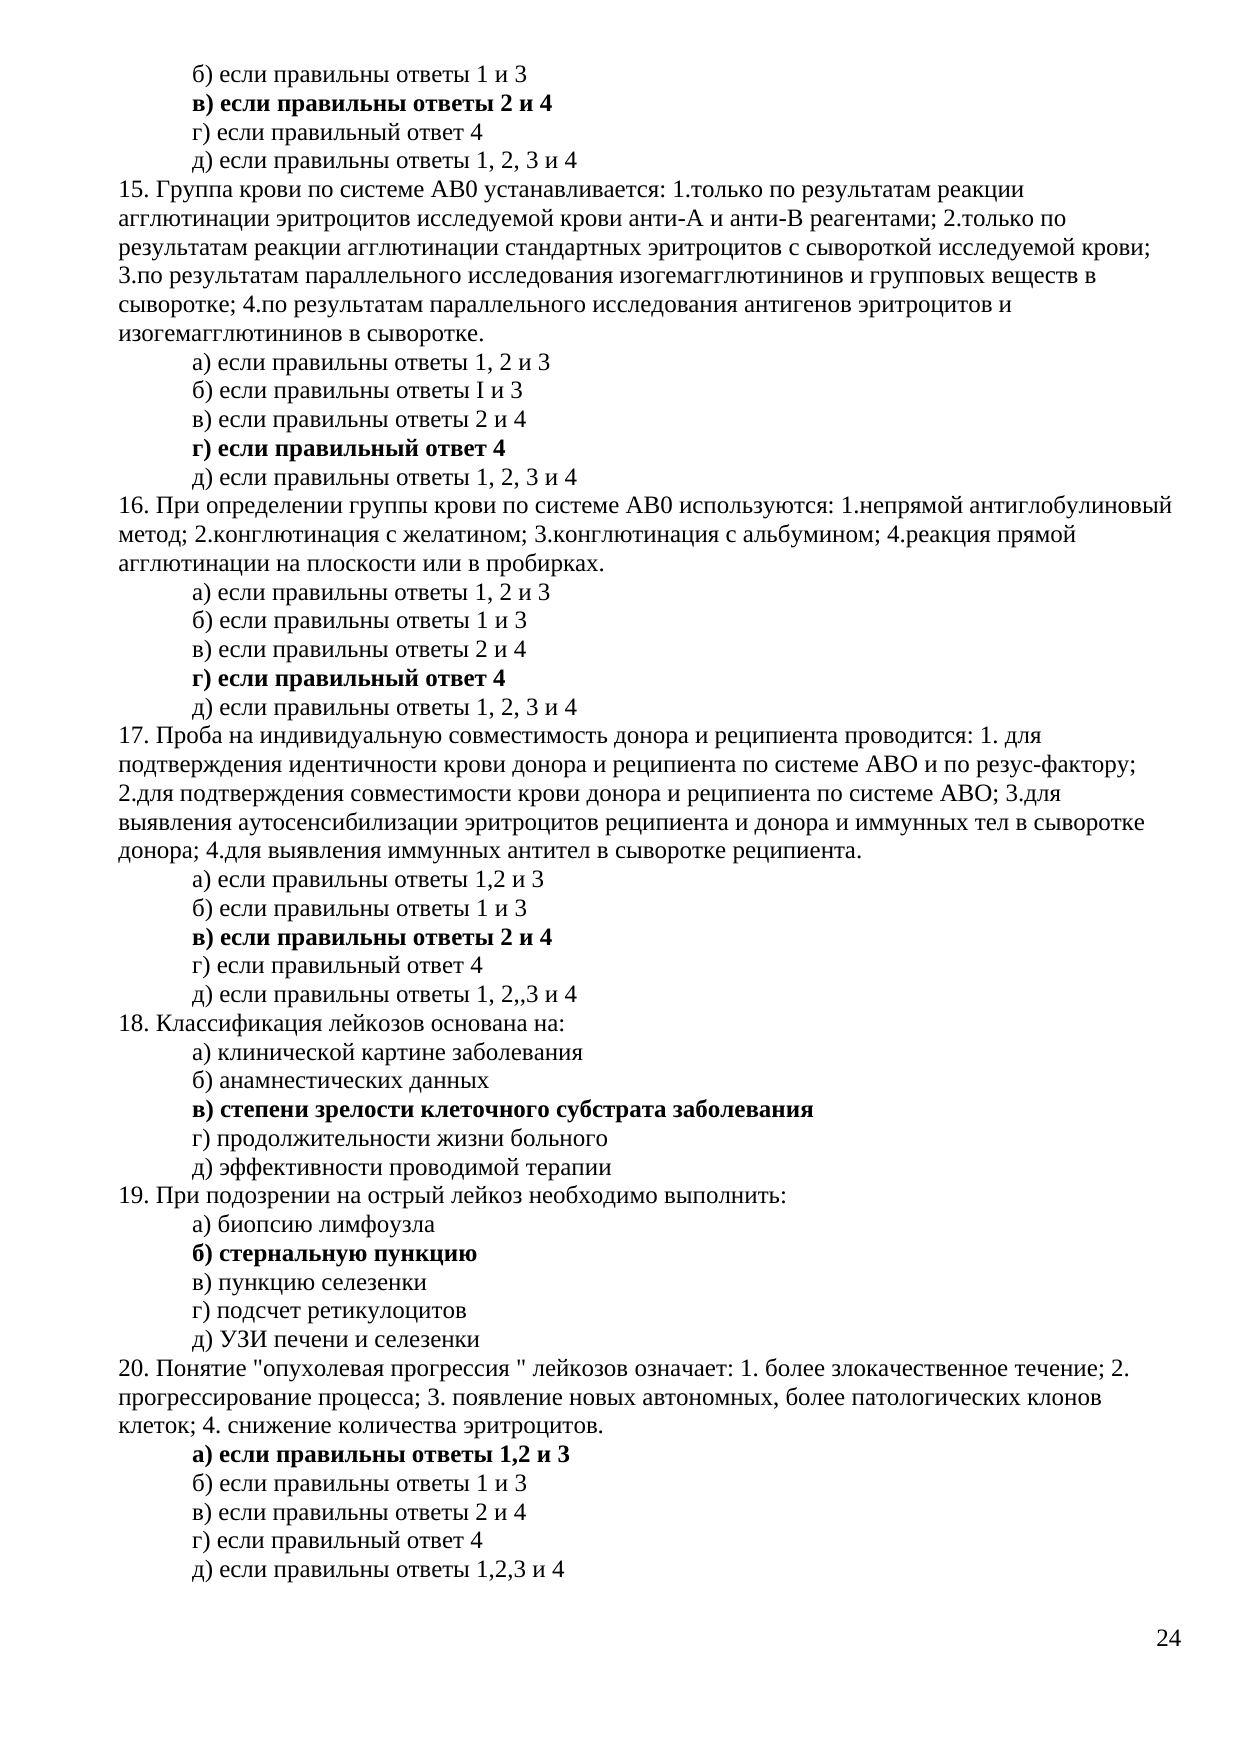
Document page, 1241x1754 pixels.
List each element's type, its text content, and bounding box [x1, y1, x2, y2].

text а) клинической картине заболевания [192, 1037, 1181, 1065]
text б) стернальную пункцию [192, 1238, 1181, 1267]
text г) если правильный ответ 4 [192, 663, 1181, 692]
text б) если правильны ответы 1 и 3 [192, 1468, 1181, 1497]
text в) пункцию селезенки [192, 1267, 1181, 1295]
text а) если правильны ответы 1,2 и 3 [192, 864, 1181, 893]
text а) если правильны ответы 1,2 и 3 [192, 1439, 1181, 1468]
text г) если правильный ответ 4 [192, 117, 1181, 145]
text б) анамнестических данных [192, 1065, 1181, 1094]
text д) эффективности проводимой терапии [192, 1152, 1181, 1180]
text 15. Группа крови по системе АВ0 устанавливается: 1.только по результатам реакции агглютинации эритроцитов исследуемой крови анти-А и анти-В реагентами; 2.только по результатам реакции агглютинации стандартных эритроцитов с сывороткой исследуемой крови; 3.по результатам параллельного исследования изогемагглютининов и групповых веществ в сыворотке; 4.по результатам параллельного исследования антигенов эритроцитов и изогемагглютининов в сыворотке. [118, 174, 1181, 347]
text г) если правильный ответ 4 [192, 433, 1181, 462]
text б) если правильны ответы 1 и 3 [192, 893, 1181, 922]
text д) если правильны ответы 1, 2,,3 и 4 [192, 979, 1181, 1008]
text 16. При определении группы крови по системе АВ0 используются: 1.непрямой антиглобулиновый метод; 2.конглютинация с желатином; 3.конглютинация с альбумином; 4.реакция прямой агглютинации на плоскости или в пробирках. [118, 490, 1181, 577]
text г) подсчет ретикулоцитов [192, 1295, 1181, 1324]
text в) если правильны ответы 2 и 4 [192, 634, 1181, 663]
text г) если правильный ответ 4 [192, 950, 1181, 979]
text а) если правильны ответы 1, 2 и 3 [192, 347, 1181, 375]
text д) если правильны ответы 1, 2, 3 и 4 [192, 145, 1181, 174]
text б) если правильны ответы 1 и 3 [192, 605, 1181, 634]
text а) если правильны ответы 1, 2 и 3 [192, 577, 1181, 605]
text г) если правильный ответ 4 [192, 1525, 1181, 1554]
text д) если правильны ответы 1,2,3 и 4 [192, 1554, 1181, 1583]
text б) если правильны ответы I и 3 [192, 375, 1181, 404]
text б) если правильны ответы 1 и 3 [192, 59, 1181, 88]
text в) если правильны ответы 2 и 4 [192, 1497, 1181, 1525]
text 19. При подозрении на острый лейкоз необходимо выполнить: [118, 1180, 1181, 1209]
text г) продолжительности жизни больного [192, 1123, 1181, 1152]
text в) если правильны ответы 2 и 4 [192, 922, 1181, 950]
text 18. Классификация лейкозов основана на: [118, 1008, 1181, 1037]
text а) биопсию лимфоузла [192, 1209, 1181, 1238]
text в) степени зрелости клеточного субстрата заболевания [192, 1094, 1181, 1123]
text д) если правильны ответы 1, 2, 3 и 4 [192, 462, 1181, 490]
text д) УЗИ печени и селезенки [192, 1324, 1181, 1353]
text в) если правильны ответы 2 и 4 [192, 88, 1181, 117]
text д) если правильны ответы 1, 2, 3 и 4 [192, 692, 1181, 720]
text 17. Проба на индивидуальную совместимость донора и реципиента проводится: 1. для подтверждения идентичности крови донора и реципиента по системе АВО и по резус-фактору; 2.для подтверждения совместимости крови донора и реципиента по системе АВО; 3.для выявления аутосенсибилизации эритроцитов реципиента и донора и иммунных тел в сыворотке донора; 4.для выявления иммунных антител в сыворотке реципиента. [118, 720, 1181, 864]
text в) если правильны ответы 2 и 4 [192, 404, 1181, 433]
text 20. Понятие "опухолевая прогрессия " лейкозов означает: 1. более злокачественное течение; 2. прогрессирование процесса; 3. появление новых автономных, более патологических клонов клеток; 4. снижение количества эритроцитов. [118, 1353, 1181, 1439]
